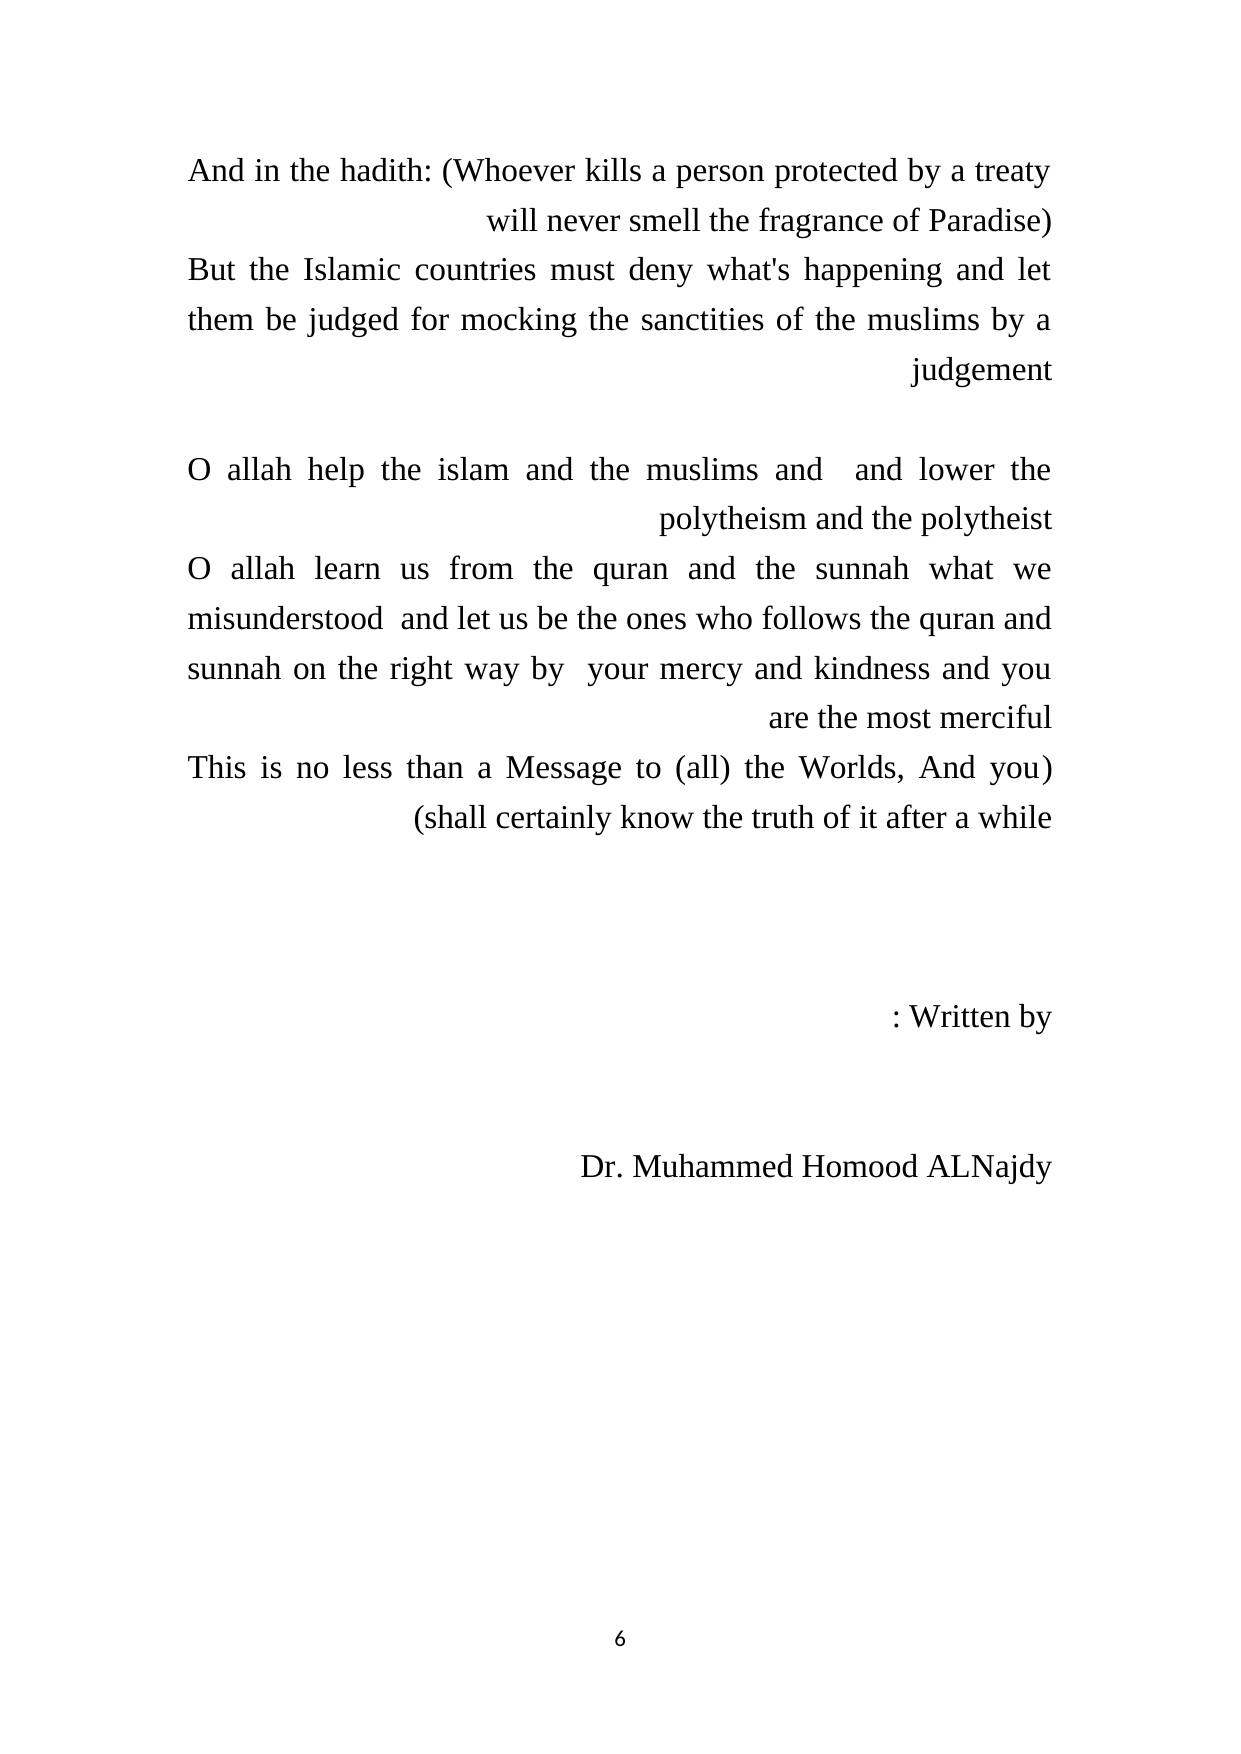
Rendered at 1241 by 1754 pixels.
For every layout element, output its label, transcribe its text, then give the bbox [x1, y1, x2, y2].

text O allah learn us from the quran and the sunnah what we misunderstood and let us be the ones who follows the quran and sunnah on the right way by your mercy and kindness and you are the most merciful [187, 548, 1053, 736]
text But the Islamic countries must deny what's happening and let them be judged for mocking the sanctities of the muslims by a judgement [187, 249, 1053, 387]
text And in the hadith: (Whoever kills a person protected by a treaty will never smell the fragrance of Paradise) [187, 150, 1053, 238]
text Written by : [187, 996, 1053, 1035]
text (This is no less than a Message to (all) the Worlds, And you shall certainly know the truth of it after a while) [187, 747, 1053, 836]
text Dr. Muhammed Homood ALNajdy [187, 1146, 1053, 1184]
text O allah help the islam and the muslims and and lower the polytheism and the polytheist [187, 449, 1053, 537]
